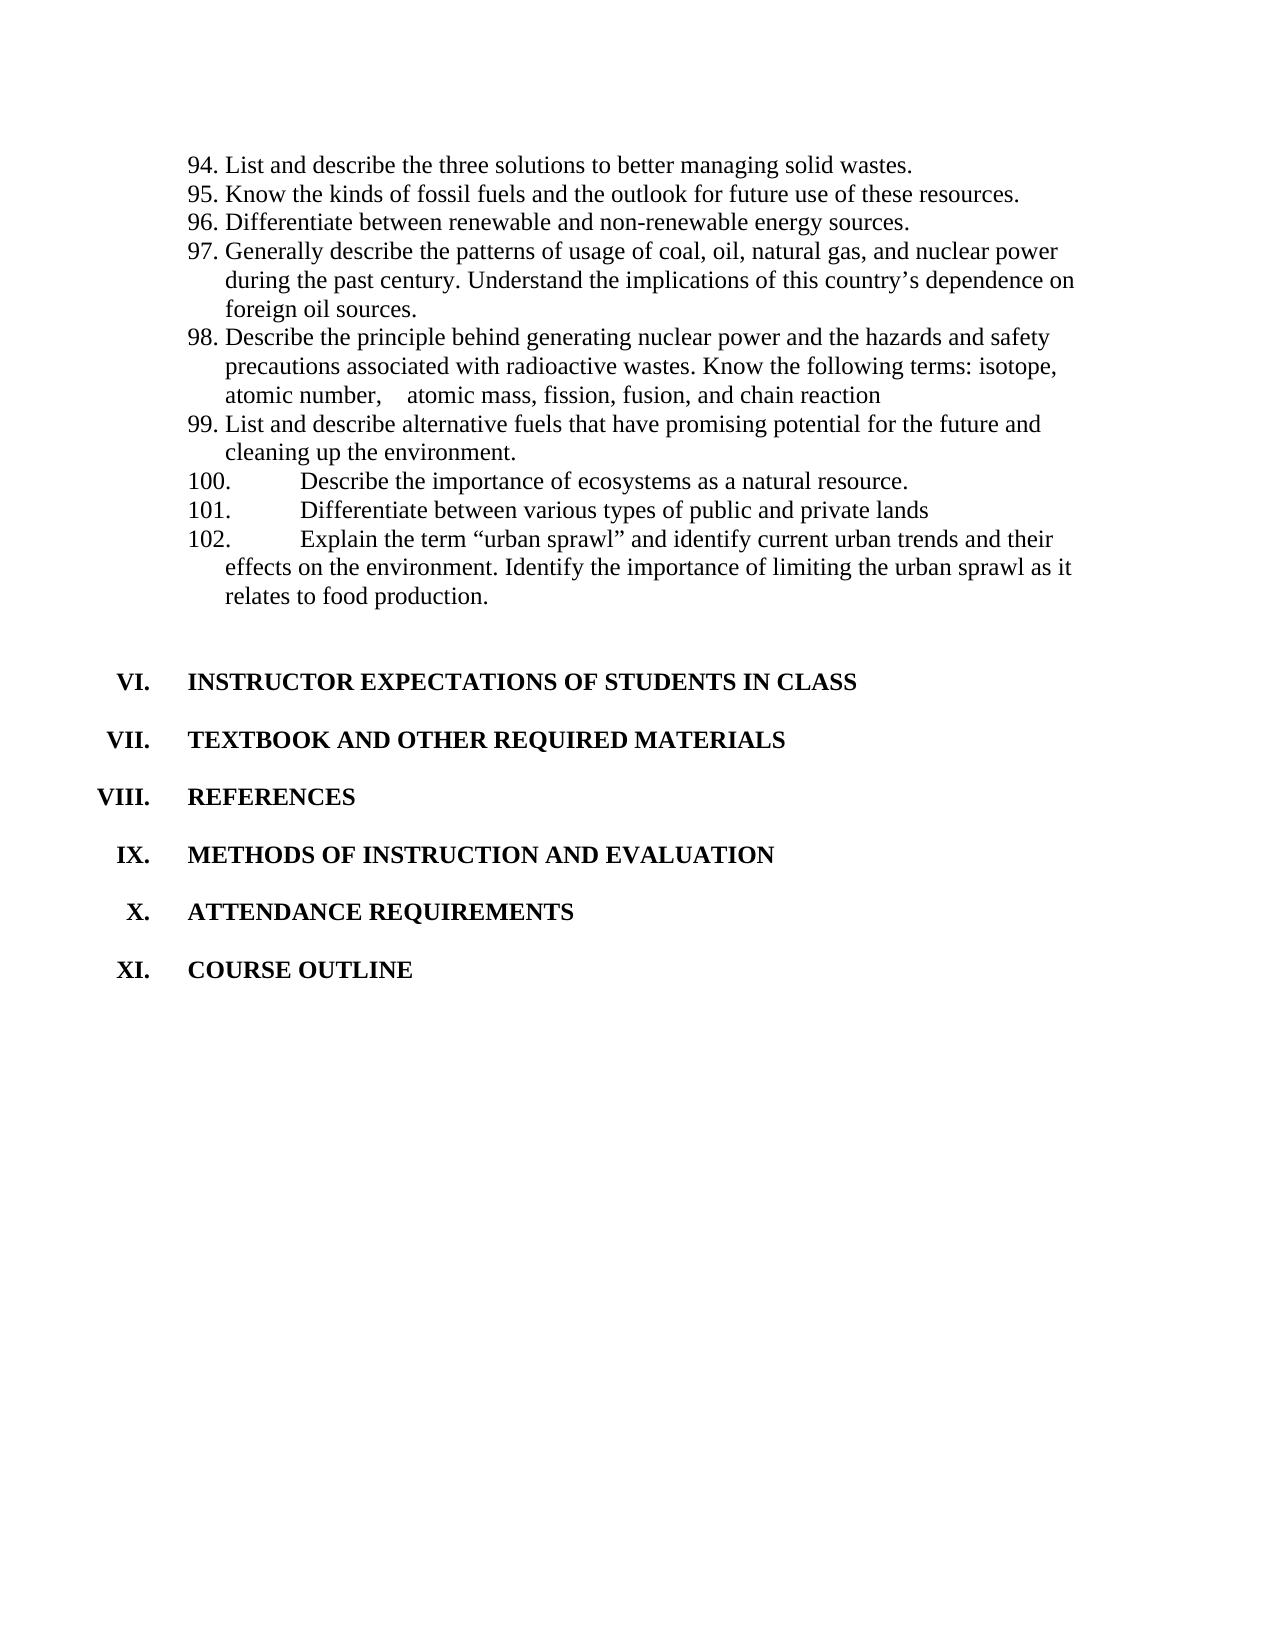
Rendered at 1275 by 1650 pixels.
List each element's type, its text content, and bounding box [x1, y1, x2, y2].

list Differentiate between renewable and non-renewable energy sources. [187, 207, 1125, 236]
list Differentiate between various types of public and private lands [187, 495, 1125, 524]
subtitle METHODS OF INSTRUCTION AND EVALUATION [150, 840, 1125, 869]
subtitle ATTENDANCE REQUIREMENTS [150, 897, 1125, 926]
list Generally describe the patterns of usage of coal, oil, natural gas, and nuclear power during the past century. Understand the implications of this country’s dependence on foreign oil sources. [187, 236, 1125, 322]
list List and describe alternative fuels that have promising potential for the future and cleaning up the environment. [187, 409, 1125, 466]
list INSTRUCTOR EXPECTATIONS OF STUDENTS IN CLASS [150, 667, 1125, 696]
list Describe the importance of ecosystems as a natural resource. [187, 466, 1125, 495]
list COURSE OUTLINE [150, 955, 1125, 984]
list Describe the principle behind generating nuclear power and the hazards and safety precautions associated with radioactive wastes. Know the following terms: isotope, atomic number, atomic mass, fission, fusion, and chain reaction [187, 322, 1125, 409]
list REFERENCES [150, 782, 1125, 811]
list List and describe the three solutions to better managing solid wastes. [187, 150, 1125, 179]
list Know the kinds of fossil fuels and the outlook for future use of these resources. [187, 179, 1125, 207]
list TEXTBOOK AND OTHER REQUIRED MATERIALS [150, 725, 1125, 754]
list Explain the term “urban sprawl” and identify current urban trends and their effects on the environment. Identify the importance of limiting the urban sprawl as it relates to food production. [187, 524, 1125, 610]
